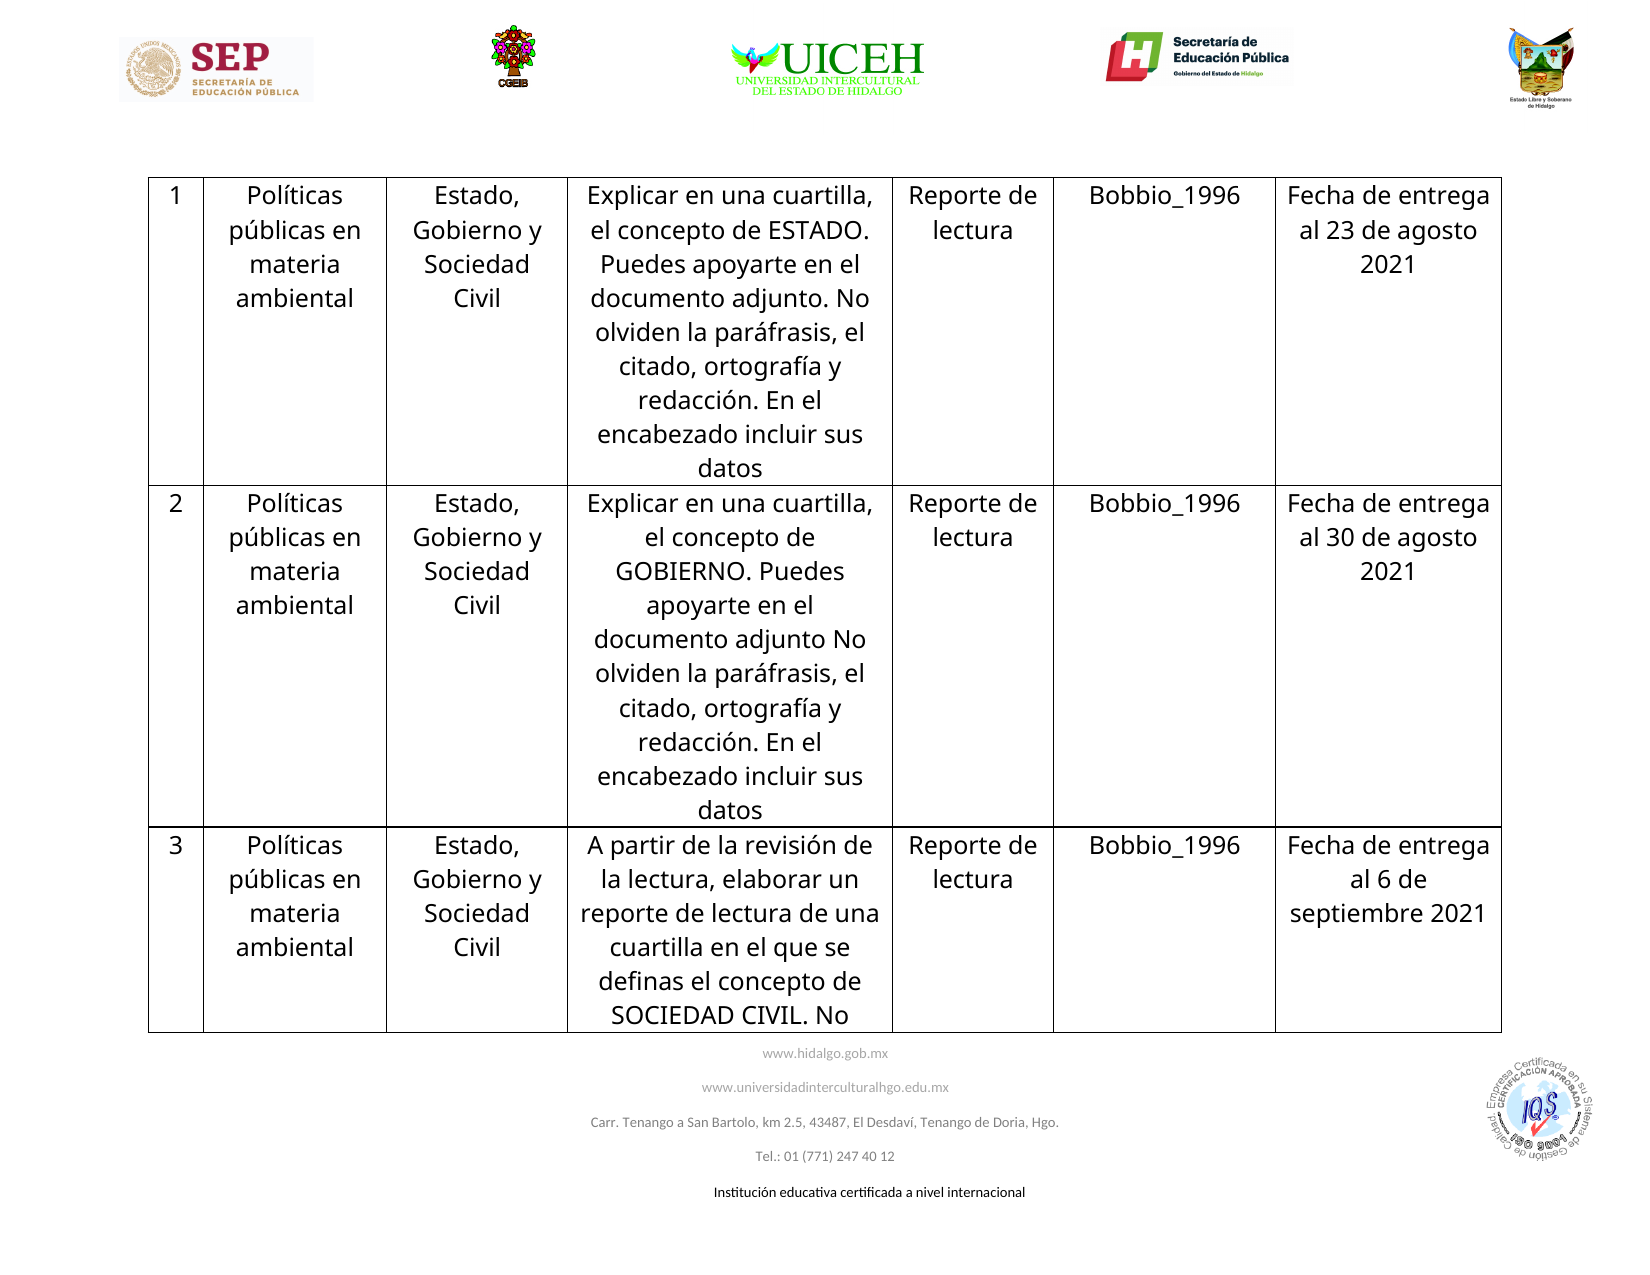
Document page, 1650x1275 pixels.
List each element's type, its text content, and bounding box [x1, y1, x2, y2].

table_cell 3 [149, 828, 203, 1032]
table_cell Reporte de lectura [893, 178, 1053, 485]
table_cell Explicar en una cuartilla, el concepto de ESTADO. Puedes apoyarte en el documento adjunto. No olviden la paráfrasis, el citado, ortografía y redacción. En el encabezado incluir sus datos [568, 178, 892, 485]
table_cell Políticas públicas en materia ambiental [204, 178, 386, 485]
table_cell Políticas públicas en materia ambiental [204, 486, 386, 826]
table_cell 1 [149, 178, 203, 485]
picture [1099, 27, 1295, 86]
table_cell Estado, Gobierno y Sociedad Civil [387, 828, 567, 1032]
picture [717, 3, 933, 135]
table_cell Explicar en una cuartilla, el concepto de GOBIERNO. Puedes apoyarte en el documento adjunto No olviden la paráfrasis, el citado, ortografía y redacción. En el encabezado incluir sus datos [568, 486, 892, 826]
table_cell Bobbio_1996 [1054, 486, 1275, 826]
table_cell Reporte de lectura [893, 486, 1053, 826]
table_cell Fecha de entrega al 6 de septiembre 2021 [1276, 828, 1501, 1032]
table_cell Bobbio_1996 [1054, 828, 1275, 1032]
table_cell Bobbio_1996 [1054, 178, 1275, 485]
picture [1482, 1, 1650, 133]
picture [119, 37, 314, 102]
picture [1482, 1054, 1597, 1164]
table_cell Políticas públicas en materia ambiental [204, 828, 386, 1032]
table_cell Reporte de lectura [893, 828, 1053, 1032]
table_cell Fecha de entrega al 30 de agosto 2021 [1276, 486, 1501, 826]
table_cell Estado, Gobierno y Sociedad Civil [387, 178, 567, 485]
table_cell Estado, Gobierno y Sociedad Civil [387, 486, 567, 826]
picture [478, 13, 551, 103]
table_cell 2 [149, 486, 203, 826]
table_cell Fecha de entrega al 23 de agosto 2021 [1276, 178, 1501, 485]
